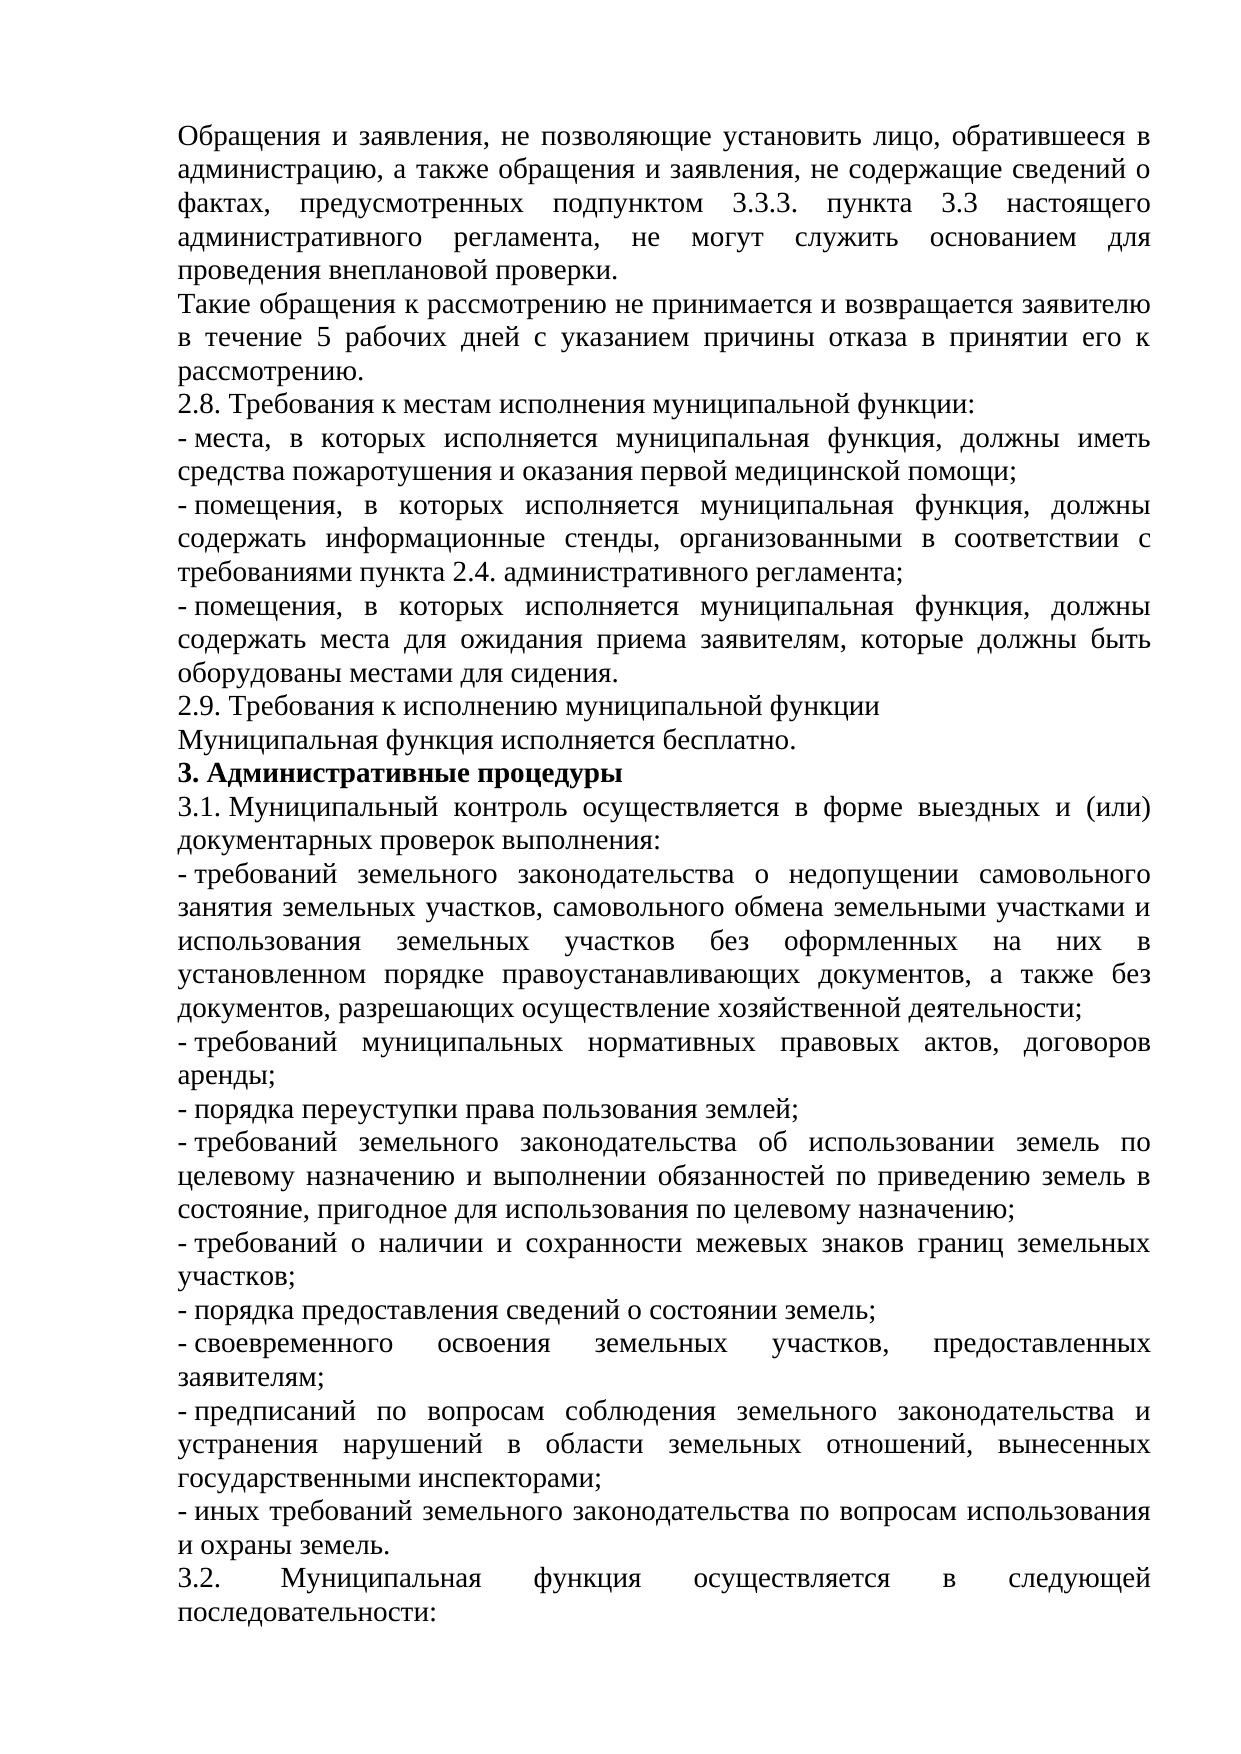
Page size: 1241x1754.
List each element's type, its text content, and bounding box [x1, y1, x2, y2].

text - требований земельного законодательства об использовании земель по целевому назначению и выполнении обязанностей по приведению земель в состояние, пригодное для использования по целевому назначению; [177, 1124, 1152, 1225]
text - порядка переуступки права пользования землей; [177, 1091, 1152, 1124]
text Обращения и заявления, не позволяющие установить лицо, обратившееся в администрацию, а также обращения и заявления, не содержащие сведений о фактах, предусмотренных подпунктом 3.3.3. пункта 3.3 настоящего административного регламента, не могут служить основанием для проведения внеплановой проверки. [177, 118, 1152, 286]
text - своевременного освоения земельных участков, предоставленных заявителям; [177, 1326, 1152, 1393]
text Муниципальная функция исполняется бесплатно. [177, 722, 1152, 755]
text 3.1. Муниципальный контроль осуществляется в форме выездных и (или) документарных проверок выполнения: [177, 789, 1152, 856]
text Такие обращения к рассмотрению не принимается и возвращается заявителю в течение 5 рабочих дней с указанием причины отказа в принятии его к рассмотрению. [177, 286, 1152, 386]
text - иных требований земельного законодательства по вопросам использования и охраны земель. [177, 1493, 1152, 1560]
text - места, в которых исполняется муниципальная функция, должны иметь средства пожаротушения и оказания первой медицинской помощи; [177, 420, 1152, 487]
text - порядка предоставления сведений о состоянии земель; [177, 1292, 1152, 1326]
text - требований о наличии и сохранности межевых знаков границ земельных участков; [177, 1225, 1152, 1292]
text 2.9. Требования к исполнению муниципальной функции [177, 688, 1152, 722]
text - требований муниципальных нормативных правовых актов, договоров аренды; [177, 1024, 1152, 1091]
text 3. Административные процедуры [177, 755, 1152, 789]
text - предписаний по вопросам соблюдения земельного законодательства и устранения нарушений в области земельных отношений, вынесенных государственными инспекторами; [177, 1393, 1152, 1493]
text - помещения, в которых исполняется муниципальная функция, должны содержать информационные стенды, организованными в соответствии с требованиями пункта 2.4. административного регламента; [177, 487, 1152, 588]
text - помещения, в которых исполняется муниципальная функция, должны содержать места для ожидания приема заявителям, которые должны быть оборудованы местами для сидения. [177, 588, 1152, 688]
text 2.8. Требования к местам исполнения муниципальной функции: [177, 386, 1152, 420]
text 3.2. Муниципальная функция осуществляется в следующей последовательности: [177, 1560, 1152, 1627]
text - требований земельного законодательства о недопущении самовольного занятия земельных участков, самовольного обмена земельными участками и использования земельных участков без оформленных на них в установленном порядке правоустанавливающих документов, а также без документов, разрешающих осуществление хозяйственной деятельности; [177, 856, 1152, 1024]
